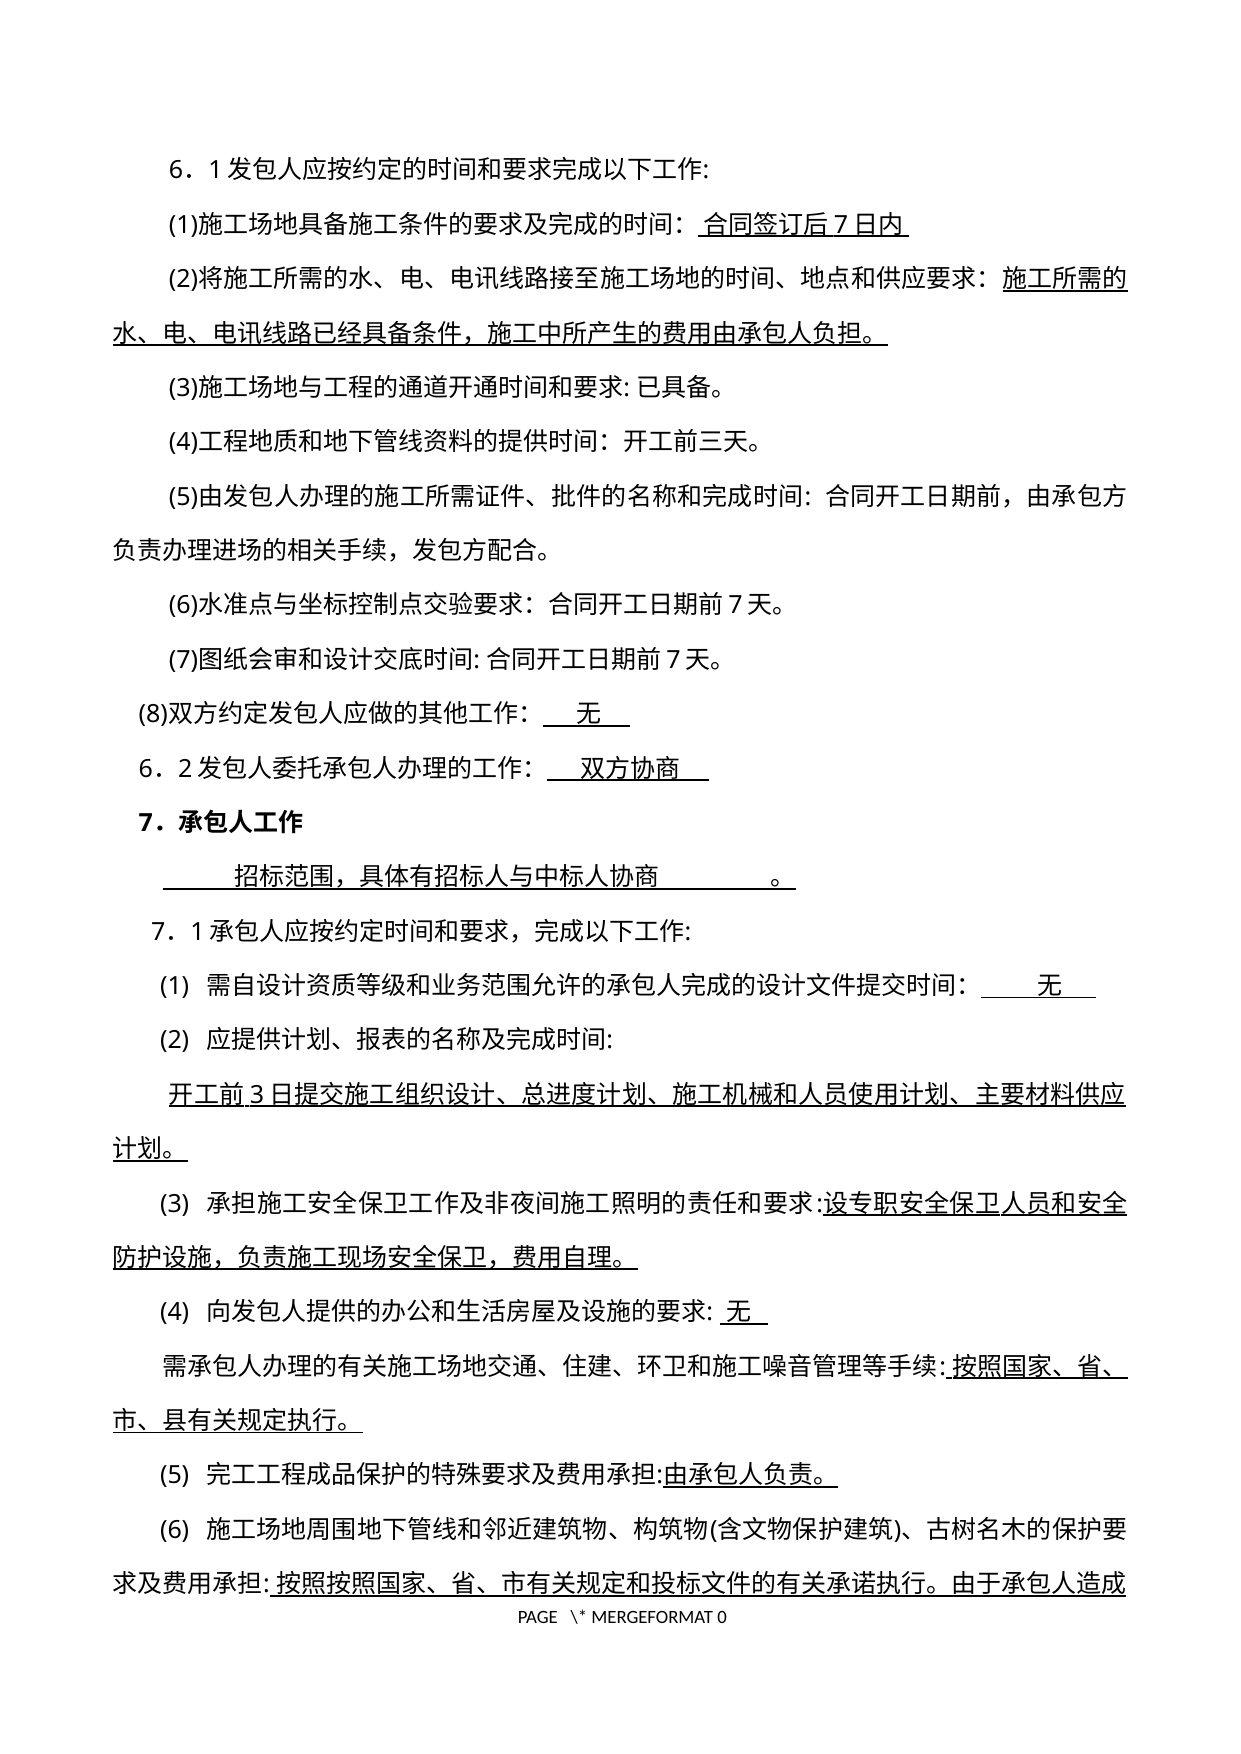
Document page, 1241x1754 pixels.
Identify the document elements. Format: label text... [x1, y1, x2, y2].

text 开工前3日提交施工组织设计、总进度计划、施工机械和人员使用计划、主要材料供应计划。 [112, 1074, 1128, 1165]
text (8)双方约定发包人应做的其他工作： 无 [112, 694, 1128, 730]
text (7)图纸会审和设计交底时间: 合同开工日期前7天。 [112, 639, 1128, 676]
text 7．承包人工作 [112, 802, 1128, 839]
text (6)水准点与坐标控制点交验要求：合同开工日期前7天。 [112, 585, 1128, 621]
list 承担施工安全保卫工作及非夜间施工照明的责任和要求:设专职安全保卫人员和安全防护设施，负责施工现场安全保卫，费用自理。 [112, 1183, 1128, 1274]
list 向发包人提供的办公和生活房屋及设施的要求: 无 [112, 1292, 1128, 1328]
text (3)施工场地与工程的通道开通时间和要求: 已具备。 [112, 367, 1128, 404]
text 7．1承包人应按约定时间和要求，完成以下工作: [131, 911, 1128, 947]
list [112, 1509, 1128, 1600]
text (5)由发包人办理的施工所需证件、批件的名称和完成时间: 合同开工日期前，由承包方负责办理进场的相关手续，发包方配合。 [112, 476, 1128, 567]
text 6．2发包人委托承包人办理的工作： 双方协商 [112, 748, 1128, 784]
text (4)工程地质和地下管线资料的提供时间：开工前三天。 [112, 422, 1128, 458]
list 应提供计划、报表的名称及完成时间: [112, 1020, 1128, 1056]
list 需自设计资质等级和业务范围允许的承包人完成的设计文件提交时间： 无 [112, 966, 1128, 1002]
text 招标范围，具体有招标人与中标人协商 。 [112, 857, 1128, 893]
text (2)将施工所需的水、电、电讯线路接至施工场地的时间、地点和供应要求：施工所需的水、电、电讯线路已经具备条件，施工中所产生的费用由承包人负担。 [112, 259, 1128, 349]
text (1)施工场地具备施工条件的要求及完成的时间： 合同签订后7日内 [112, 204, 1128, 241]
text 需承包人办理的有关施工场地交通、住建、环卫和施工噪音管理等手续: 按照国家、省、市、县有关规定执行。 [112, 1346, 1128, 1437]
list 完工工程成品保护的特殊要求及费用承担:由承包人负责。 [112, 1455, 1128, 1491]
text 6．1发包人应按约定的时间和要求完成以下工作: [112, 150, 1128, 186]
